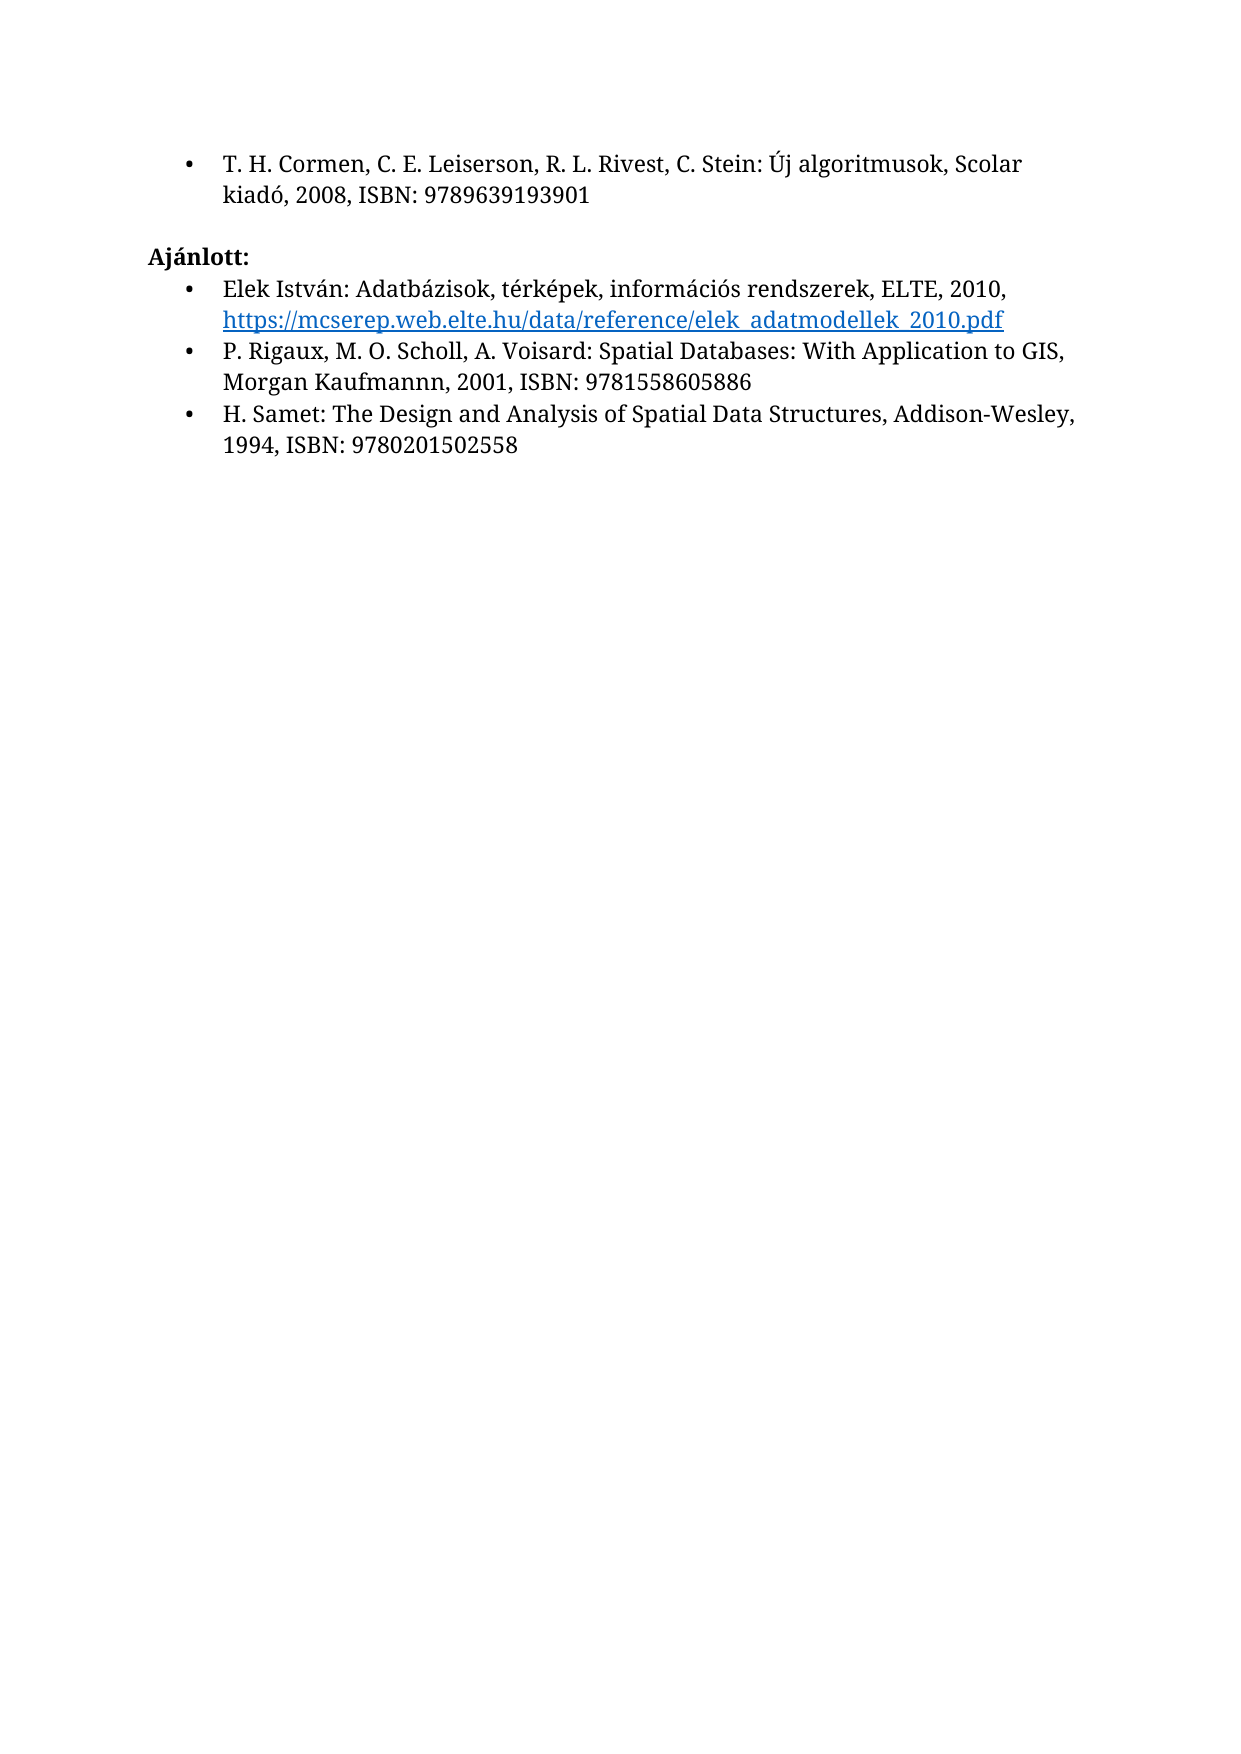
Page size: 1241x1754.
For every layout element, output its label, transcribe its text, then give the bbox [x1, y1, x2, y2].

list H. Samet: The Design and Analysis of Spatial Data Structures, Addison-Wesley, 1994, ISBN: 9780201502558 [185, 398, 1093, 460]
list P. Rigaux, M. O. Scholl, A. Voisard: Spatial Databases: With Application to GIS, Morgan Kaufmannn, 2001, ISBN: 9781558605886 [185, 335, 1093, 398]
text Ajánlott: [148, 241, 1093, 273]
list T. H. Cormen, C. E. Leiserson, R. L. Rivest, C. Stein: Új algoritmusok, Scolar kiadó, 2008, ISBN: 9789639193901 [185, 148, 1093, 210]
list Elek István: Adatbázisok, térképek, információs rendszerek, ELTE, 2010, https://mcserep.web.elte.hu/data/reference/elek_adatmodellek_2010.pdf [185, 273, 1093, 335]
